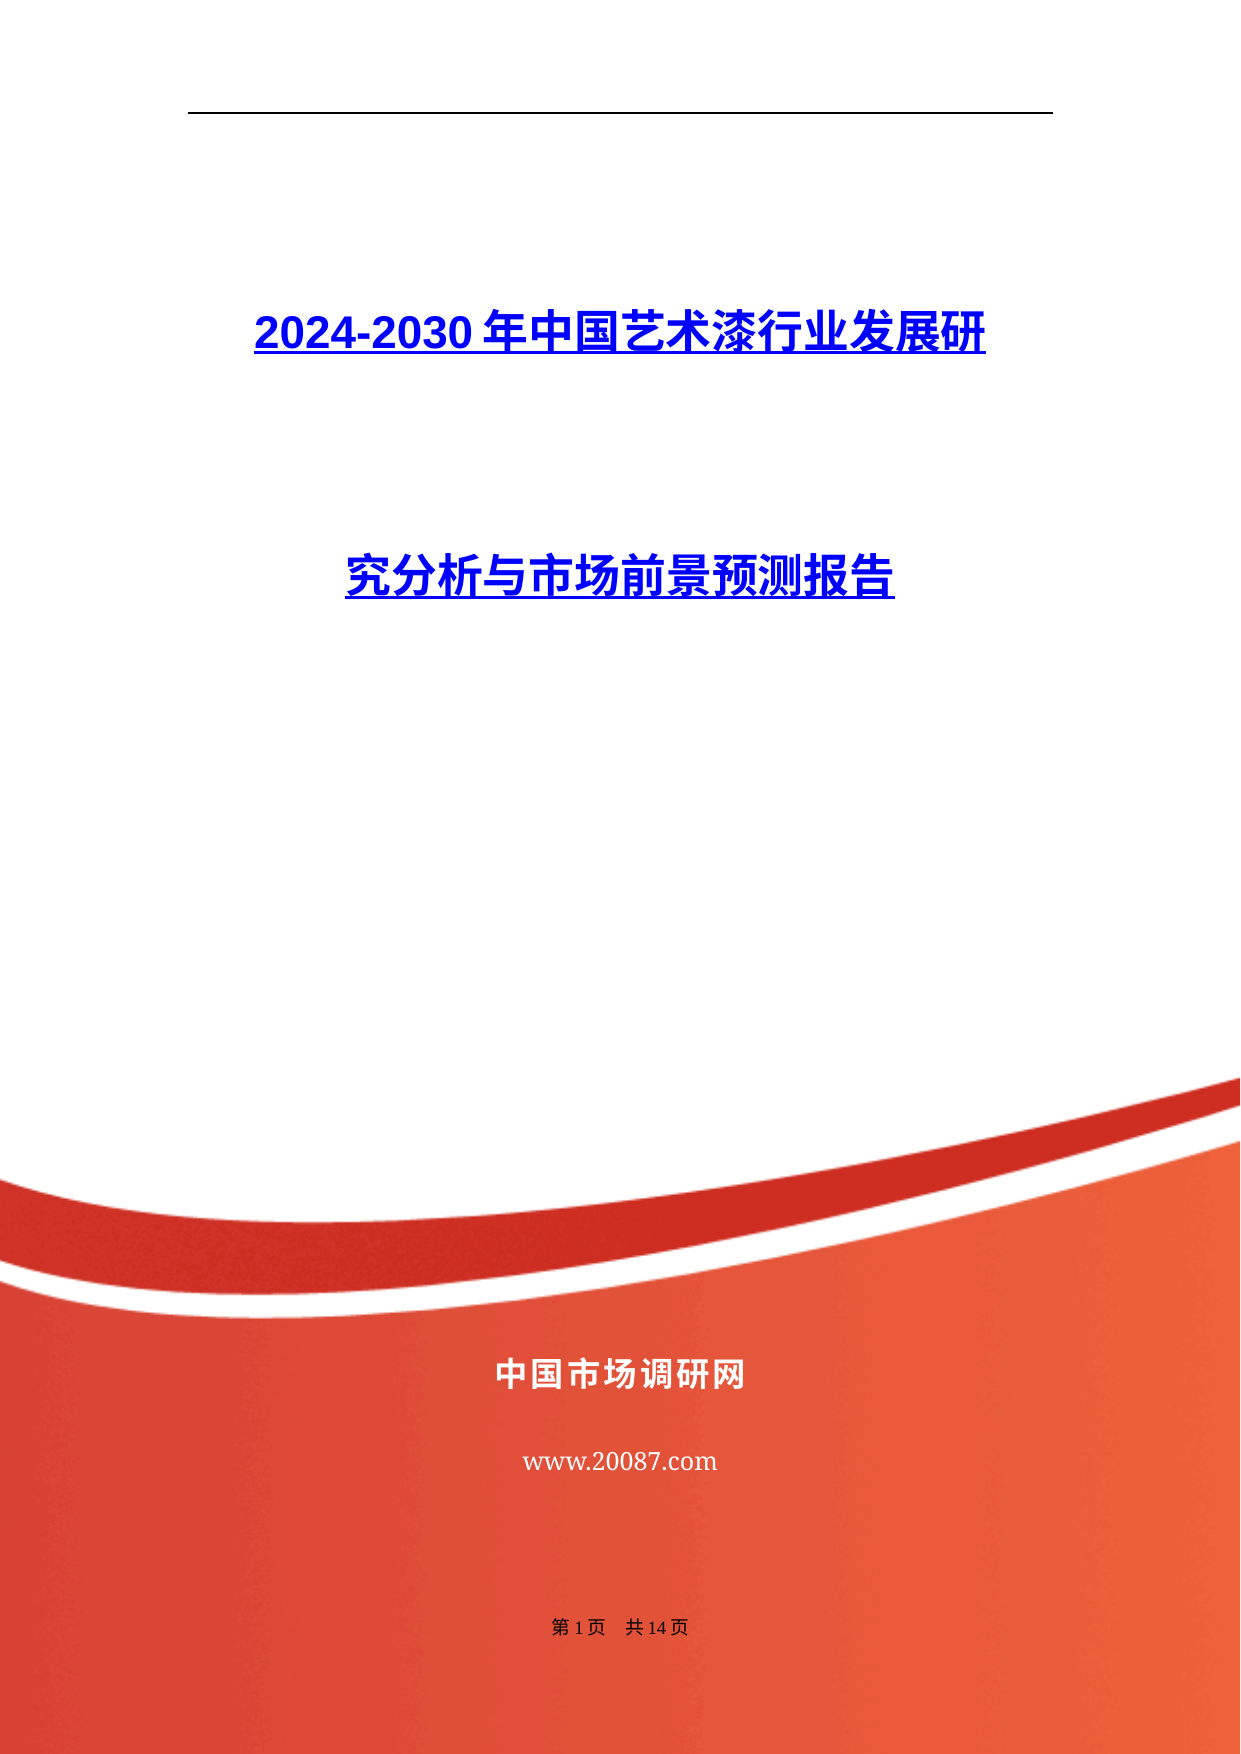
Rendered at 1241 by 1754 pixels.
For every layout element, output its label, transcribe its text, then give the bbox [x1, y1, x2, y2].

picture [0, 1006, 1241, 1754]
table_header 2024-2030年中国艺术漆行业发展研究分析与市场前景预测报告 [188, 207, 1053, 773]
subtitle 中国市场调研网 [187, 1339, 1053, 1404]
text www.20087.com [187, 1428, 1053, 1493]
